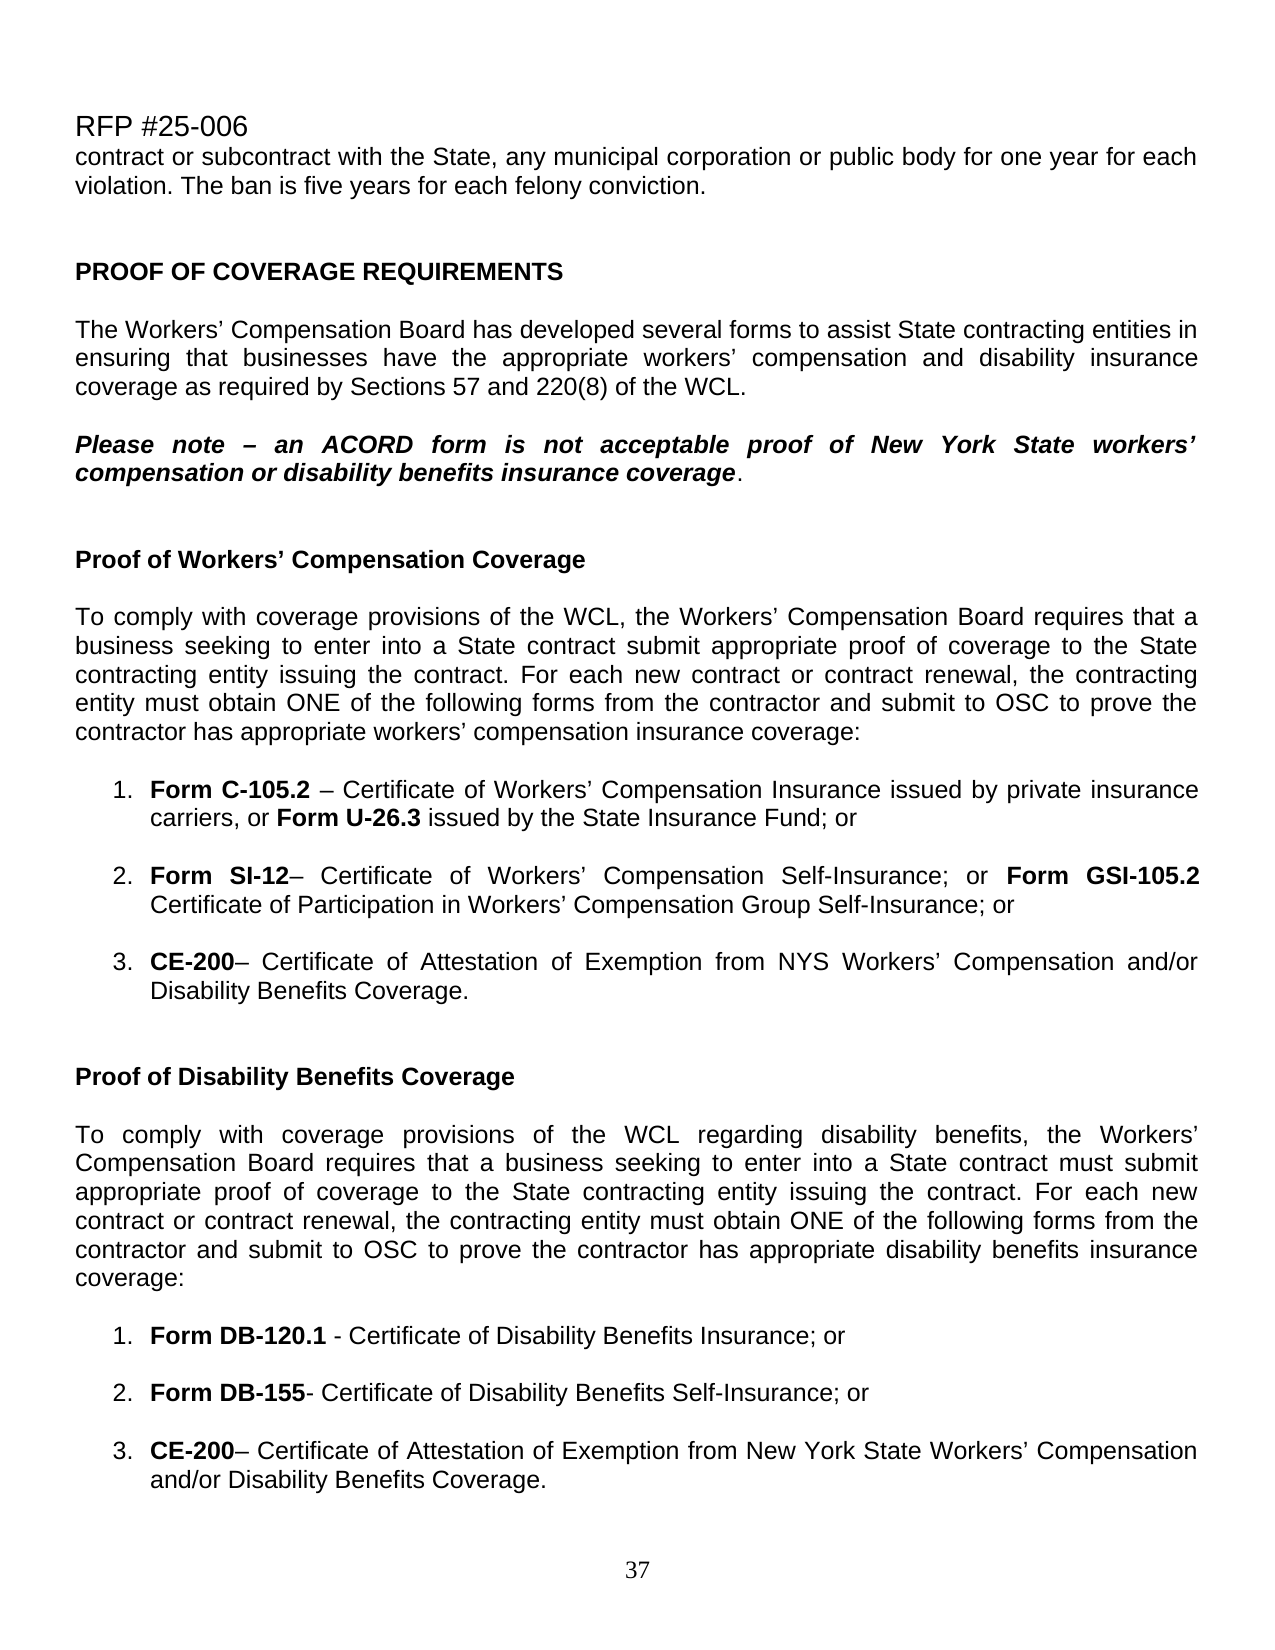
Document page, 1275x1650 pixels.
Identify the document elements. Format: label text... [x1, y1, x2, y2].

list Form C-105.2 – Certificate of Workers’ Compensation Insurance issued by private insurance carriers, or Form U-26.3 issued by the State Insurance Fund; or [112, 774, 1200, 832]
list Form DB-155- Certificate of Disability Benefits Self-Insurance; or [112, 1378, 1200, 1407]
subtitle PROOF OF COVERAGE REQUIREMENTS [75, 257, 1200, 286]
list CE-200– Certificate of Attestation of Exemption from New York State Workers’ Compensation and/or Disability Benefits Coverage. [112, 1436, 1200, 1493]
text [75, 142, 1200, 199]
list Form DB-120.1 - Certificate of Disability Benefits Insurance; or [112, 1321, 1200, 1349]
text Proof of Disability Benefits Coverage [75, 1062, 1200, 1091]
text Please note – an ACORD form is not acceptable proof of New York State workers’ compensation or disability benefits insurance coverage. [75, 429, 1200, 487]
list Form SI-12– Certificate of Workers’ Compensation Self-Insurance; or Form GSI-105.2 Certificate of Participation in Workers’ Compensation Group Self-Insurance; or [112, 861, 1200, 918]
text The Workers’ Compensation Board has developed several forms to assist State contracting entities in ensuring that businesses have the appropriate workers’ compensation and disability insurance coverage as required by Sections 57 and 220(8) of the WCL. [75, 314, 1200, 401]
text To comply with coverage provisions of the WCL, the Workers’ Compensation Board requires that a business seeking to enter into a State contract submit appropriate proof of coverage to the State contracting entity issuing the contract. For each new contract or contract renewal, the contracting entity must obtain ONE of the following forms from the contractor and submit to OSC to prove the contractor has appropriate workers’ compensation insurance coverage: [75, 602, 1200, 746]
list CE-200– Certificate of Attestation of Exemption from NYS Workers’ Compensation and/or Disability Benefits Coverage. [112, 947, 1200, 1004]
text To comply with coverage provisions of the WCL regarding disability benefits, the Workers’ Compensation Board requires that a business seeking to enter into a State contract must submit appropriate proof of coverage to the State contracting entity issuing the contract. For each new contract or contract renewal, the contracting entity must obtain ONE of the following forms from the contractor and submit to OSC to prove the contractor has appropriate disability benefits insurance coverage: [75, 1119, 1200, 1292]
text Proof of Workers’ Compensation Coverage [75, 544, 1200, 573]
